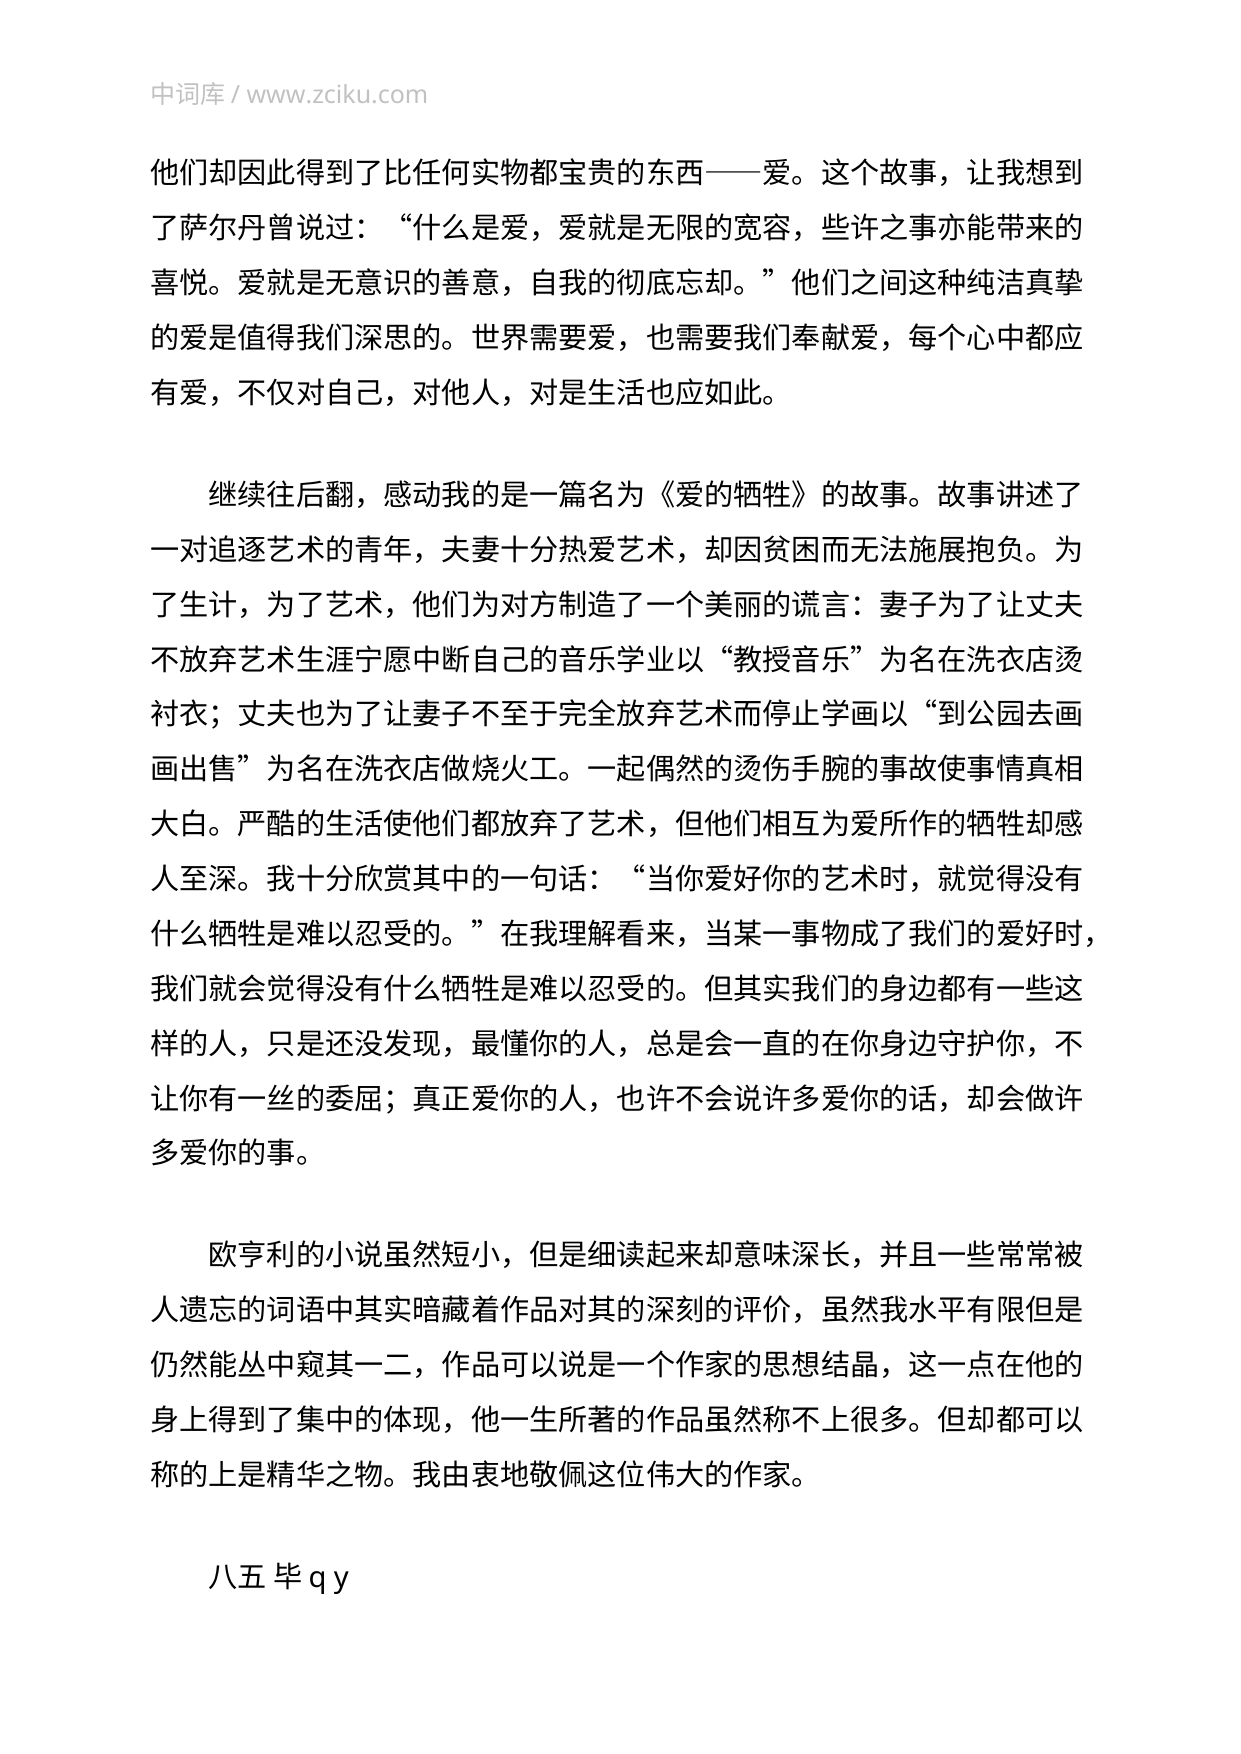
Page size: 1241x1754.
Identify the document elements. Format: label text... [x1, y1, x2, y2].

text 继续往后翻，感动我的是一篇名为《爱的牺牲》的故事。故事讲述了一对追逐艺术的青年，夫妻十分热爱艺术，却因贫困而无法施展抱负。为了生计，为了艺术，他们为对方制造了一个美丽的谎言：妻子为了让丈夫不放弃艺术生涯宁愿中断自己的音乐学业以“教授音乐”为名在洗衣店烫衬衣；丈夫也为了让妻子不至于完全放弃艺术而停止学画以“到公园去画画出售”为名在洗衣店做烧火工。一起偶然的烫伤手腕的事故使事情真相大白。严酷的生活使他们都放弃了艺术，但他们相互为爱所作的牺牲却感人至深。我十分欣赏其中的一句话：“当你爱好你的艺术时，就觉得没有什么牺牲是难以忍受的。”在我理解看来，当某一事物成了我们的爱好时，我们就会觉得没有什么牺牲是难以忍受的。但其实我们的身边都有一些这样的人，只是还没发现，最懂你的人，总是会一直的在你身边守护你，不让你有一丝的委屈；真正爱你的人，也许不会说许多爱你的话，却会做许多爱你的事。 [150, 471, 1090, 1172]
text 欧亨利的小说虽然短小，但是细读起来却意味深长，并且一些常常被人遗忘的词语中其实暗藏着作品对其的深刻的评价，虽然我水平有限但是仍然能丛中窥其一二，作品可以说是一个作家的思想结晶，这一点在他的身上得到了集中的体现，他一生所著的作品虽然称不上很多。但却都可以称的上是精华之物。我由衷地敬佩这位伟大的作家。 [150, 1232, 1090, 1494]
text 八五 毕q y [150, 1553, 1090, 1596]
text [150, 150, 1090, 412]
